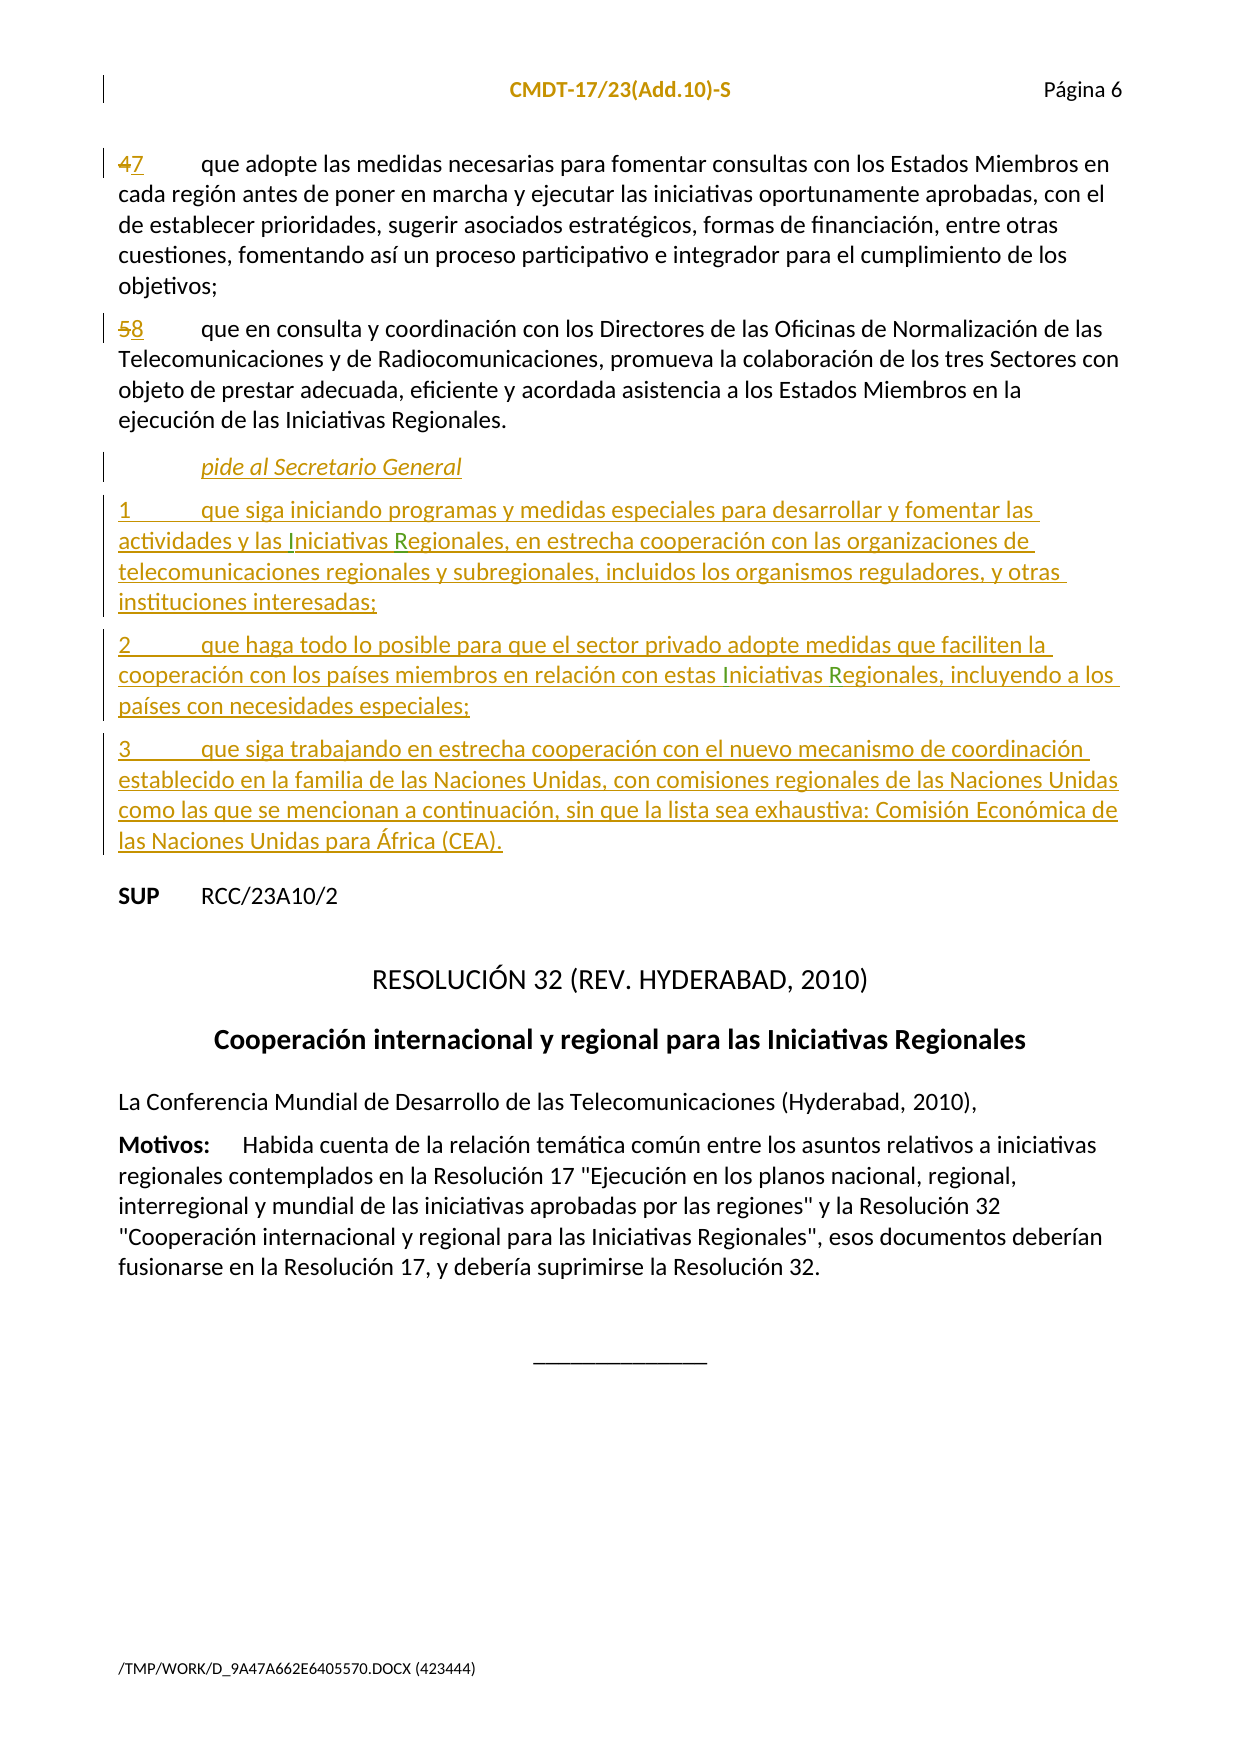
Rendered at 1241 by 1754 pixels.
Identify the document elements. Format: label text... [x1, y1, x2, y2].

text que adopte las medidas necesarias para fomentar consultas con los Estados Miembros en cada región antes de poner en marcha y ejecutar las iniciativas oportunamente aprobadas, con el de establecer prioridades, sugerir asociados estratégicos, formas de financiación, entre otras cuestiones, fomentando así un proceso participativo e integrador para el cumplimiento de los objetivos; [118, 148, 1122, 300]
text Motivos: Habida cuenta de la relación temática común entre los asuntos relativos a iniciativas regionales contemplados en la Resolución 17 "Ejecución en los planos nacional, regional, interregional y mundial de las iniciativas aprobadas por las regiones" y la Resolución 32 "Cooperación internacional y regional para las Iniciativas Regionales", esos documentos deberían fusionarse en la Resolución 17, y debería suprimirse la Resolución 32. [118, 1129, 1122, 1282]
title La Conferencia Mundial de Desarrollo de las Telecomunicaciones (Hyderabad, 2010), [118, 1086, 1122, 1117]
text que en consulta y coordinación con los Directores de las Oficinas de Normalización de las Telecomunicaciones y de Radiocomunicaciones, promueva la colaboración de los tres Sectores con objeto de prestar adecuada, eficiente y acordada asistencia a los Estados Miembros en la ejecución de las Iniciativas Regionales. [118, 313, 1122, 435]
text ______________ [118, 1337, 1122, 1368]
text RESOLUCIÓN 32 (REV. HYDERABAD, 2010) [118, 961, 1122, 996]
text SUP RCC/23A10/2 [118, 880, 1122, 911]
title Cooperación internacional y regional para las Iniciativas Regionales [118, 1021, 1122, 1057]
